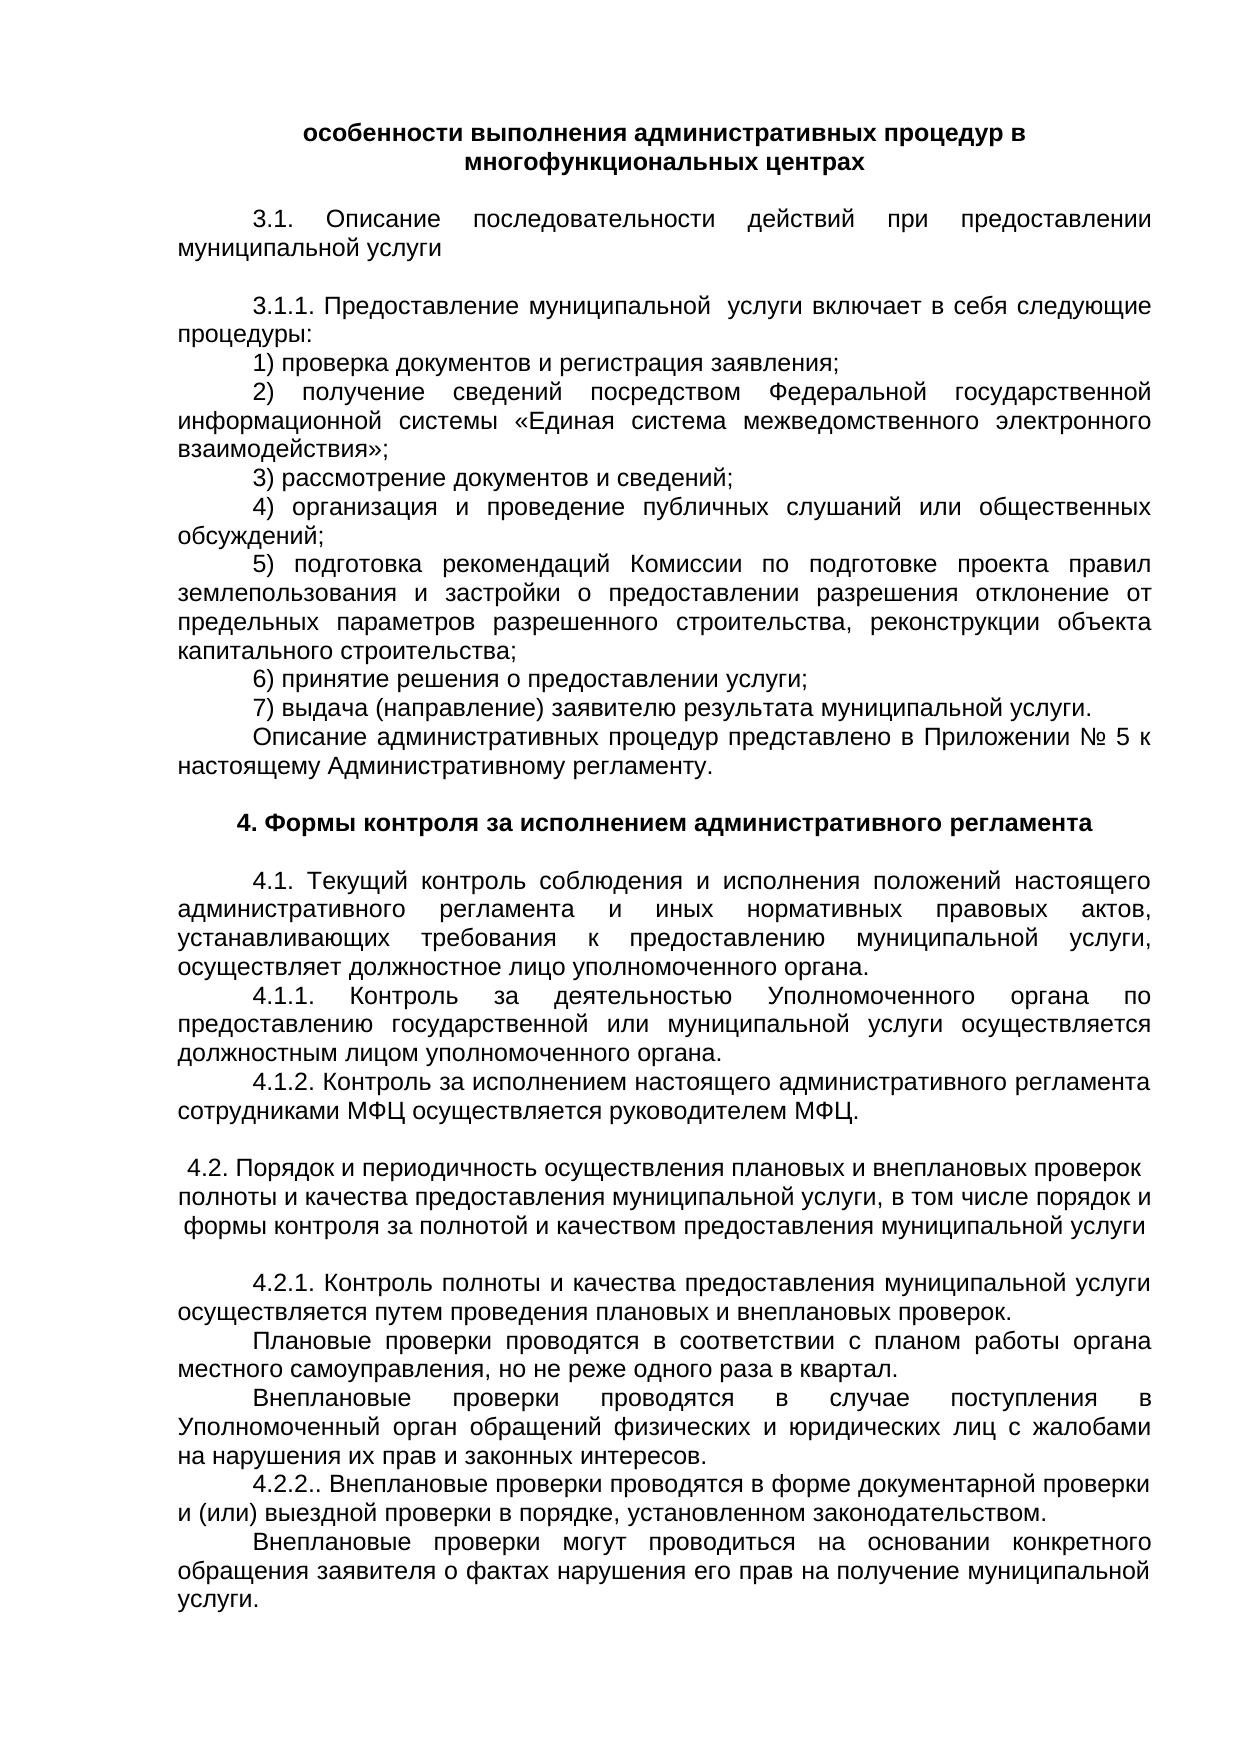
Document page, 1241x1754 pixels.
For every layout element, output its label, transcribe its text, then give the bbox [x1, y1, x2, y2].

text 1) проверка документов и регистрация заявления; [177, 348, 1152, 377]
text Внеплановые проверки проводятся в случае поступления в Уполномоченный орган обращений физических и юридических лиц с жалобами на нарушения их прав и законных интересов. [177, 1383, 1152, 1469]
text 4.1. Текущий контроль соблюдения и исполнения положений настоящего административного регламента и иных нормативных правовых актов, устанавливающих требования к предоставлению муниципальной услуги, осуществляет должностное лицо уполномоченного органа. [177, 866, 1152, 981]
text Плановые проверки проводятся в соответствии с планом работы органа местного самоуправления, но не реже одного раза в квартал. [177, 1326, 1152, 1383]
text 4.1.1. Контроль за деятельностью Уполномоченного органа по предоставлению государственной или муниципальной услуги осуществляется должностным лицом уполномоченного органа. [177, 981, 1152, 1067]
text Внеплановые проверки могут проводиться на основании конкретного обращения заявителя о фактах нарушения его прав на получение муниципальной услуги. [177, 1527, 1152, 1613]
text 4.2.1. Контроль полноты и качества предоставления муниципальной услуги осуществляется путем проведения плановых и внеплановых проверок. [177, 1268, 1152, 1326]
text Описание административных процедур представлено в Приложении № 5 к настоящему Административному регламенту. [177, 722, 1152, 779]
text 3) рассмотрение документов и сведений; [177, 463, 1152, 492]
text 7) выдача (направление) заявителю результата муниципальной услуги. [177, 693, 1152, 722]
text 4.2.2.. Внеплановые проверки проводятся в форме документарной проверки и (или) выездной проверки в порядке, установленном законодательством. [177, 1469, 1152, 1527]
text 3.1. Описание последовательности действий при предоставлении муниципальной услуги [177, 204, 1152, 262]
text 4.1.2. Контроль за исполнением настоящего административного регламента сотрудниками МФЦ осуществляется руководителем МФЦ. [177, 1067, 1152, 1124]
text 4) организация и проведение публичных слушаний или общественных обсуждений; [177, 492, 1152, 549]
text особенности выполнения административных процедур в многофункциональных центрах [177, 118, 1152, 176]
text 2) получение сведений посредством Федеральной государственной информационной системы «Единая система межведомственного электронного взаимодействия»; [177, 377, 1152, 463]
text 5) подготовка рекомендаций Комиссии по подготовке проекта правил землепользования и застройки о предоставлении разрешения отклонение от предельных параметров разрешенного строительства, реконструкции объекта капитального строительства; [177, 549, 1152, 664]
text 4.2. Порядок и периодичность осуществления плановых и внеплановых проверок полноты и качества предоставления муниципальной услуги, в том числе порядок и формы контроля за полнотой и качеством предоставления муниципальной услуги [177, 1153, 1152, 1239]
text 3.1.1. Предоставление муниципальной услуги включает в себя следующие процедуры: [177, 291, 1152, 348]
text 4. Формы контроля за исполнением административного регламента [177, 808, 1152, 837]
text 6) принятие решения о предоставлении услуги; [177, 664, 1152, 693]
